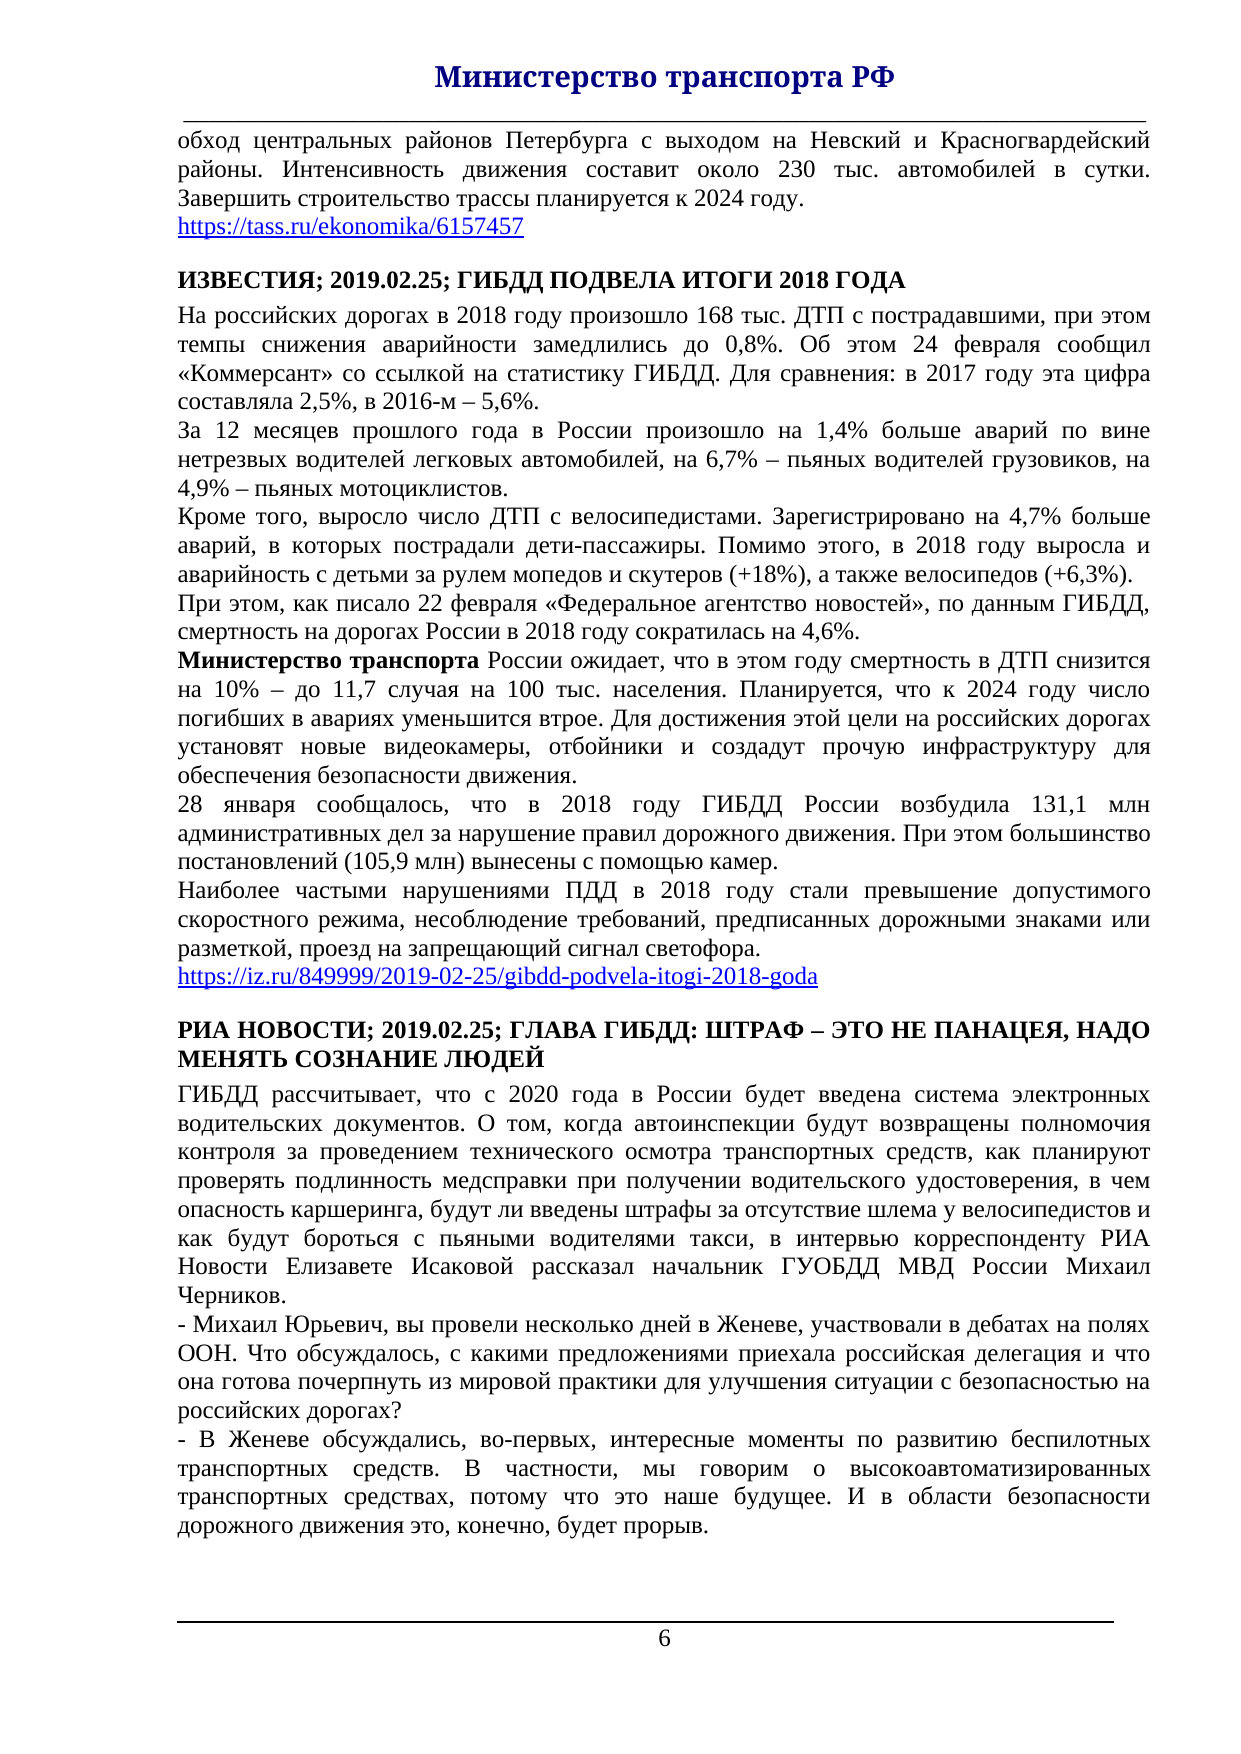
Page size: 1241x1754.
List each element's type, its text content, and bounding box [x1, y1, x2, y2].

subtitle ИЗВЕСТИЯ; 2019.02.25; ГИБДД ПОДВЕЛА ИТОГИ 2018 ГОДА [177, 265, 1152, 294]
text За 12 месяцев прошлого года в России произошло на 1,4% больше аварий по вине нетрезвых водителей легковых автомобилей, на 6,7% – пьяных водителей грузовиков, на 4,9% – пьяных мотоциклистов. [177, 415, 1152, 501]
text На российских дорогах в 2018 году произошло 168 тыс. ДТП с пострадавшими, при этом темпы снижения аварийности замедлились до 0,8%. Об этом 24 февраля сообщил «Коммерсант» со ссылкой на статистику ГИБДД. Для сравнения: в 2017 году эта цифра составляла 2,5%, в 2016-м – 5,6%. [177, 300, 1152, 415]
text Министерство транспорта России ожидает, что в этом году смертность в ДТП снизится на 10% – до 11,7 случая на 100 тыс. населения. Планируется, что к 2024 году число погибших в авариях уменьшится втрое. Для достижения этой цели на российских дорогах установят новые видеокамеры, отбойники и создадут прочую инфраструктуру для обеспечения безопасности движения. [177, 645, 1152, 789]
text - В Женеве обсуждались, во-первых, интересные моменты по развитию беспилотных транспортных средств. В частности, мы говорим о высокоавтоматизированных транспортных средствах, потому что это наше будущее. И в области безопасности дорожного движения это, конечно, будет прорыв. [177, 1424, 1152, 1539]
subtitle РИА НОВОСТИ; 2019.02.25; ГЛАВА ГИБДД: ШТРАФ – ЭТО НЕ ПАНАЦЕЯ, НАДО МЕНЯТЬ СОЗНАНИЕ ЛЮДЕЙ [177, 1015, 1152, 1073]
text - Михаил Юрьевич, вы провели несколько дней в Женеве, участвовали в дебатах на полях ООН. Что обсуждалось, с какими предложениями приехала российская делегация и что она готова почерпнуть из мировой практики для улучшения ситуации с безопасностью на российских дорогах? [177, 1309, 1152, 1424]
text 28 января сообщалось, что в 2018 году ГИБДД России возбудила 131,1 млн административных дел за нарушение правил дорожного движения. При этом большинство постановлений (105,9 млн) вынесены с помощью камер. [177, 789, 1152, 875]
text При этом, как писало 22 февраля «Федеральное агентство новостей», по данным ГИБДД, смертность на дорогах России в 2018 году сократилась на 4,6%. [177, 588, 1152, 645]
text https://iz.ru/849999/2019-02-25/gibdd-podvela-itogi-2018-goda [177, 961, 1152, 990]
text Кроме того, выросло число ДТП с велосипедистами. Зарегистрировано на 4,7% больше аварий, в которых пострадали дети-пассажиры. Помимо этого, в 2018 году выросла и аварийность с детьми за рулем мопедов и скутеров (+18%), а также велосипедов (+6,3%). [177, 501, 1152, 588]
text https://tass.ru/ekonomika/6157457 [177, 211, 1152, 240]
text ГИБДД рассчитывает, что с 2020 года в России будет введена система электронных водительских документов. О том, когда автоинспекции будут возвращены полномочия контроля за проведением технического осмотра транспортных средств, как планируют проверять подлинность медсправки при получении водительского удостоверения, в чем опасность каршеринга, будут ли введены штрафы за отсутствие шлема у велосипедистов и как будут бороться с пьяными водителями такси, в интервью корреспонденту РИА Новости Елизавете Исаковой рассказал начальник ГУОБДД МВД России Михаил Черников. [177, 1079, 1152, 1309]
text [177, 125, 1152, 211]
text Наиболее частыми нарушениями ПДД в 2018 году стали превышение допустимого скоростного режима, несоблюдение требований, предписанных дорожными знаками или разметкой, проезд на запрещающий сигнал светофора. [177, 875, 1152, 961]
